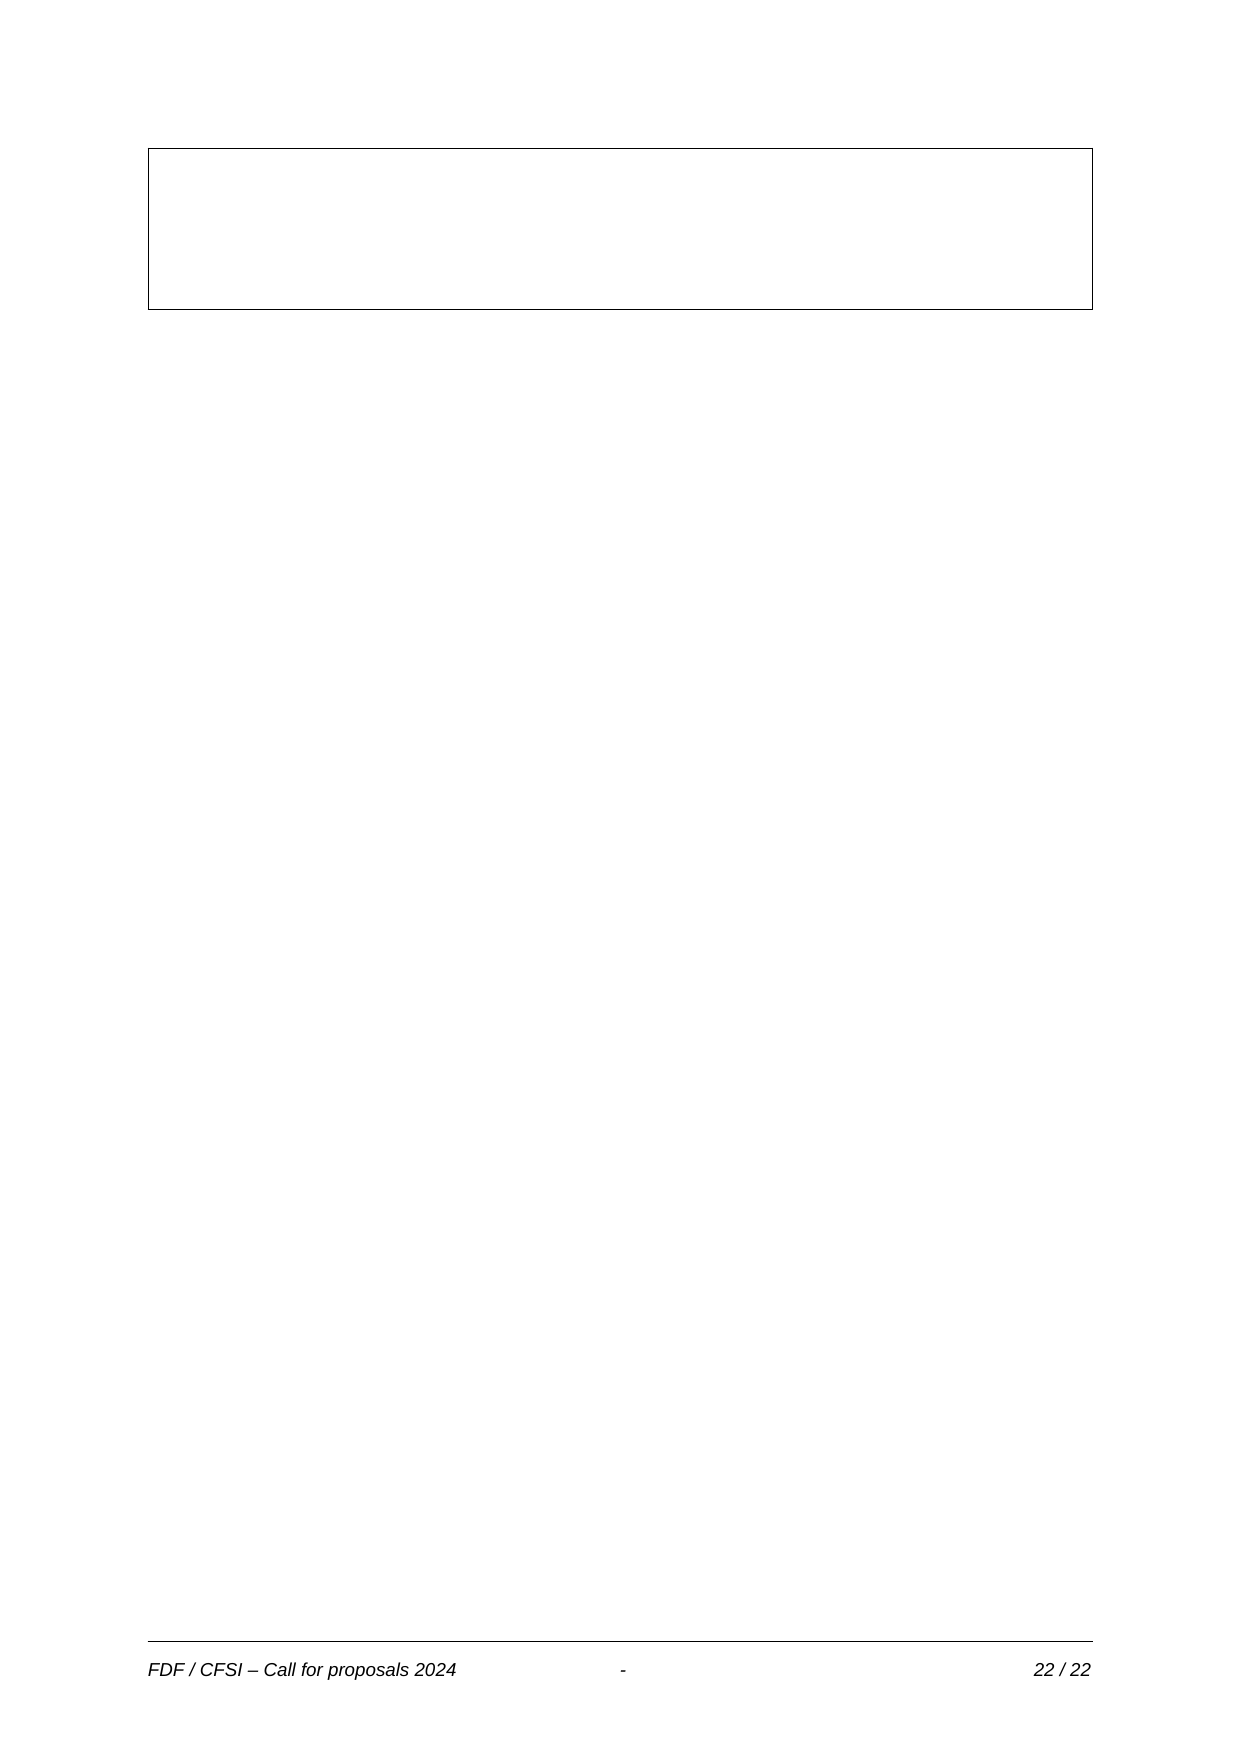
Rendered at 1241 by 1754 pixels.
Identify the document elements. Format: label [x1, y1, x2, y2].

table_header [149, 149, 1092, 309]
